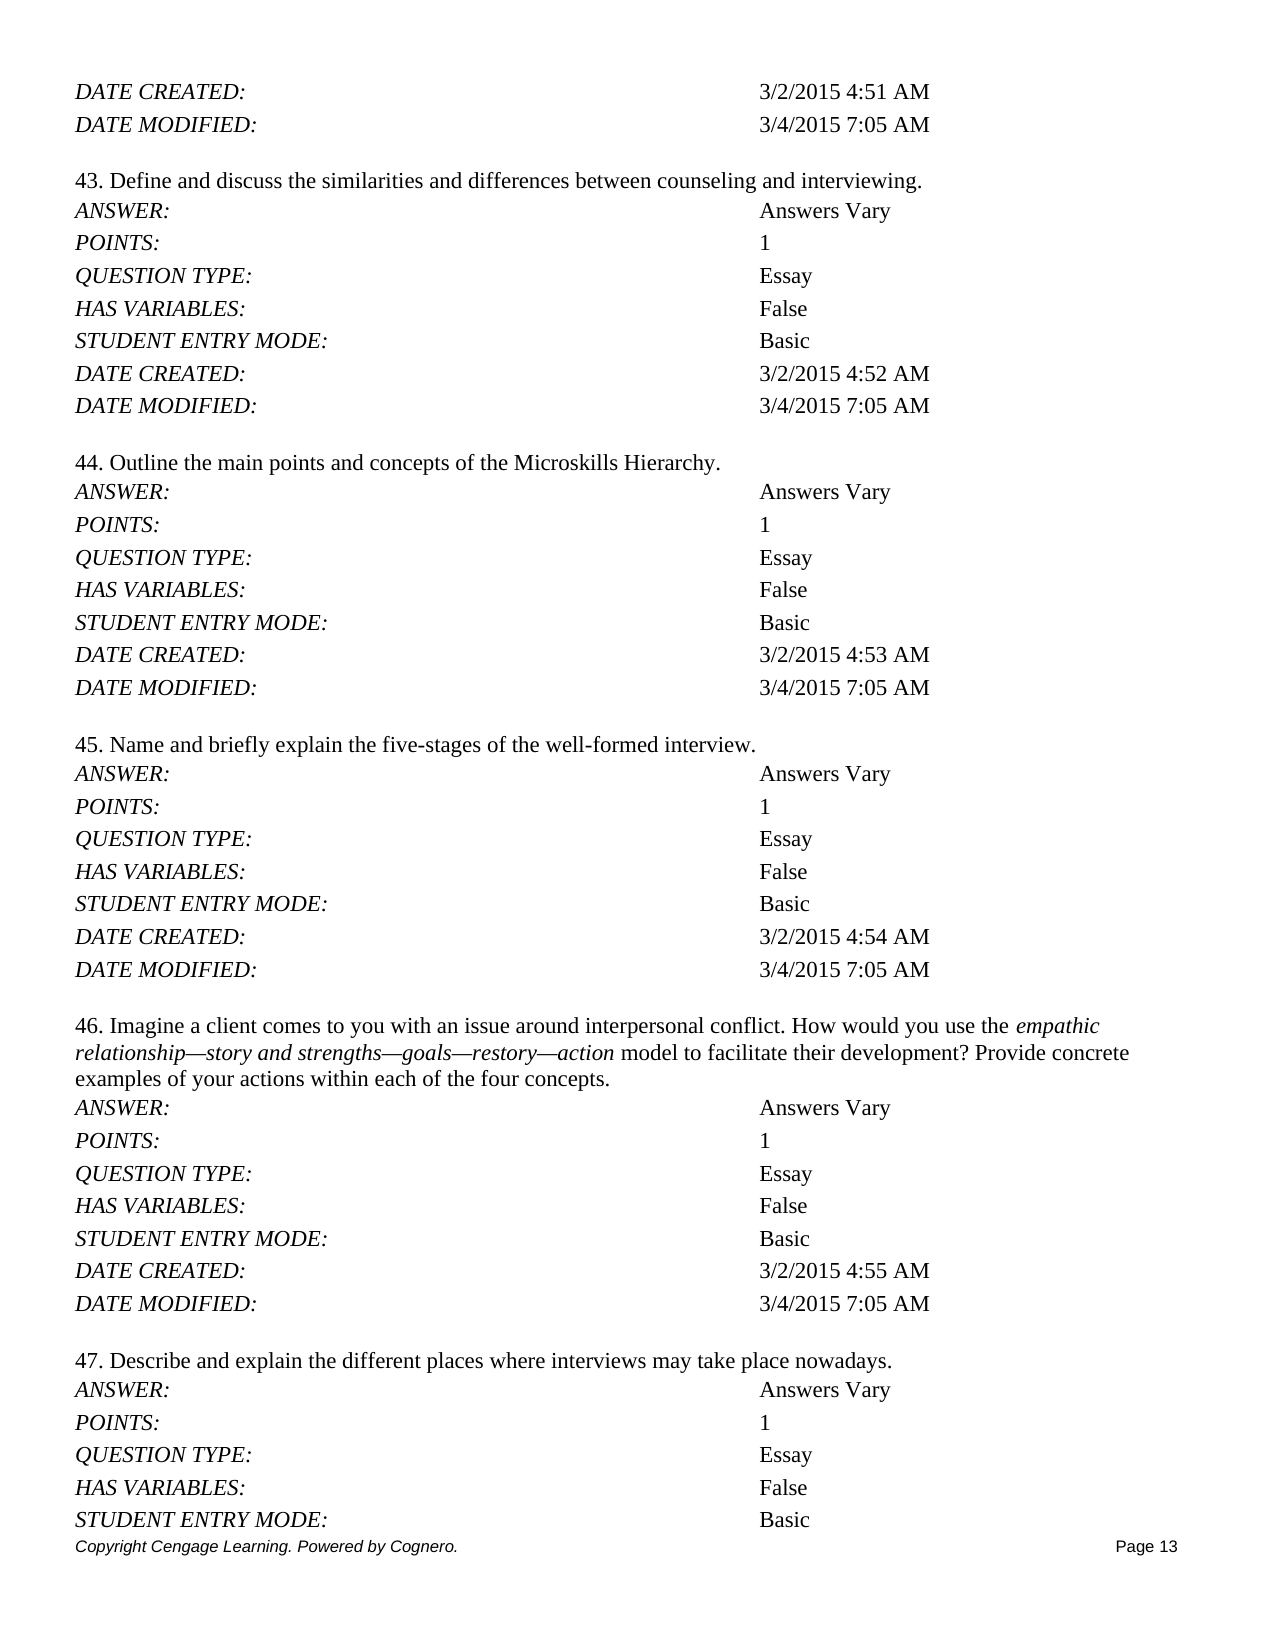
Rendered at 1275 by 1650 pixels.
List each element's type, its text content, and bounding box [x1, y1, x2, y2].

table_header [75, 1347, 1200, 1536]
table_header 44. Outline the main points and concepts of the Microskills Hierarchy.​ [75, 449, 1200, 704]
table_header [75, 75, 1200, 140]
table_header 46. Imagine a client comes to you with an issue around interpersonal conflict. How would you use the empathic relationship—story and strengths—goals—restory—action model to facilitate their development? Provide concrete examples of your actions within each of the four concepts.​ [75, 1012, 1200, 1320]
table_header 43. Define and discuss the similarities and differences between counseling and interviewing.​ [75, 167, 1200, 422]
table_header 45. Name and briefly explain the five-stages of the well-formed interview.​ [75, 731, 1200, 985]
